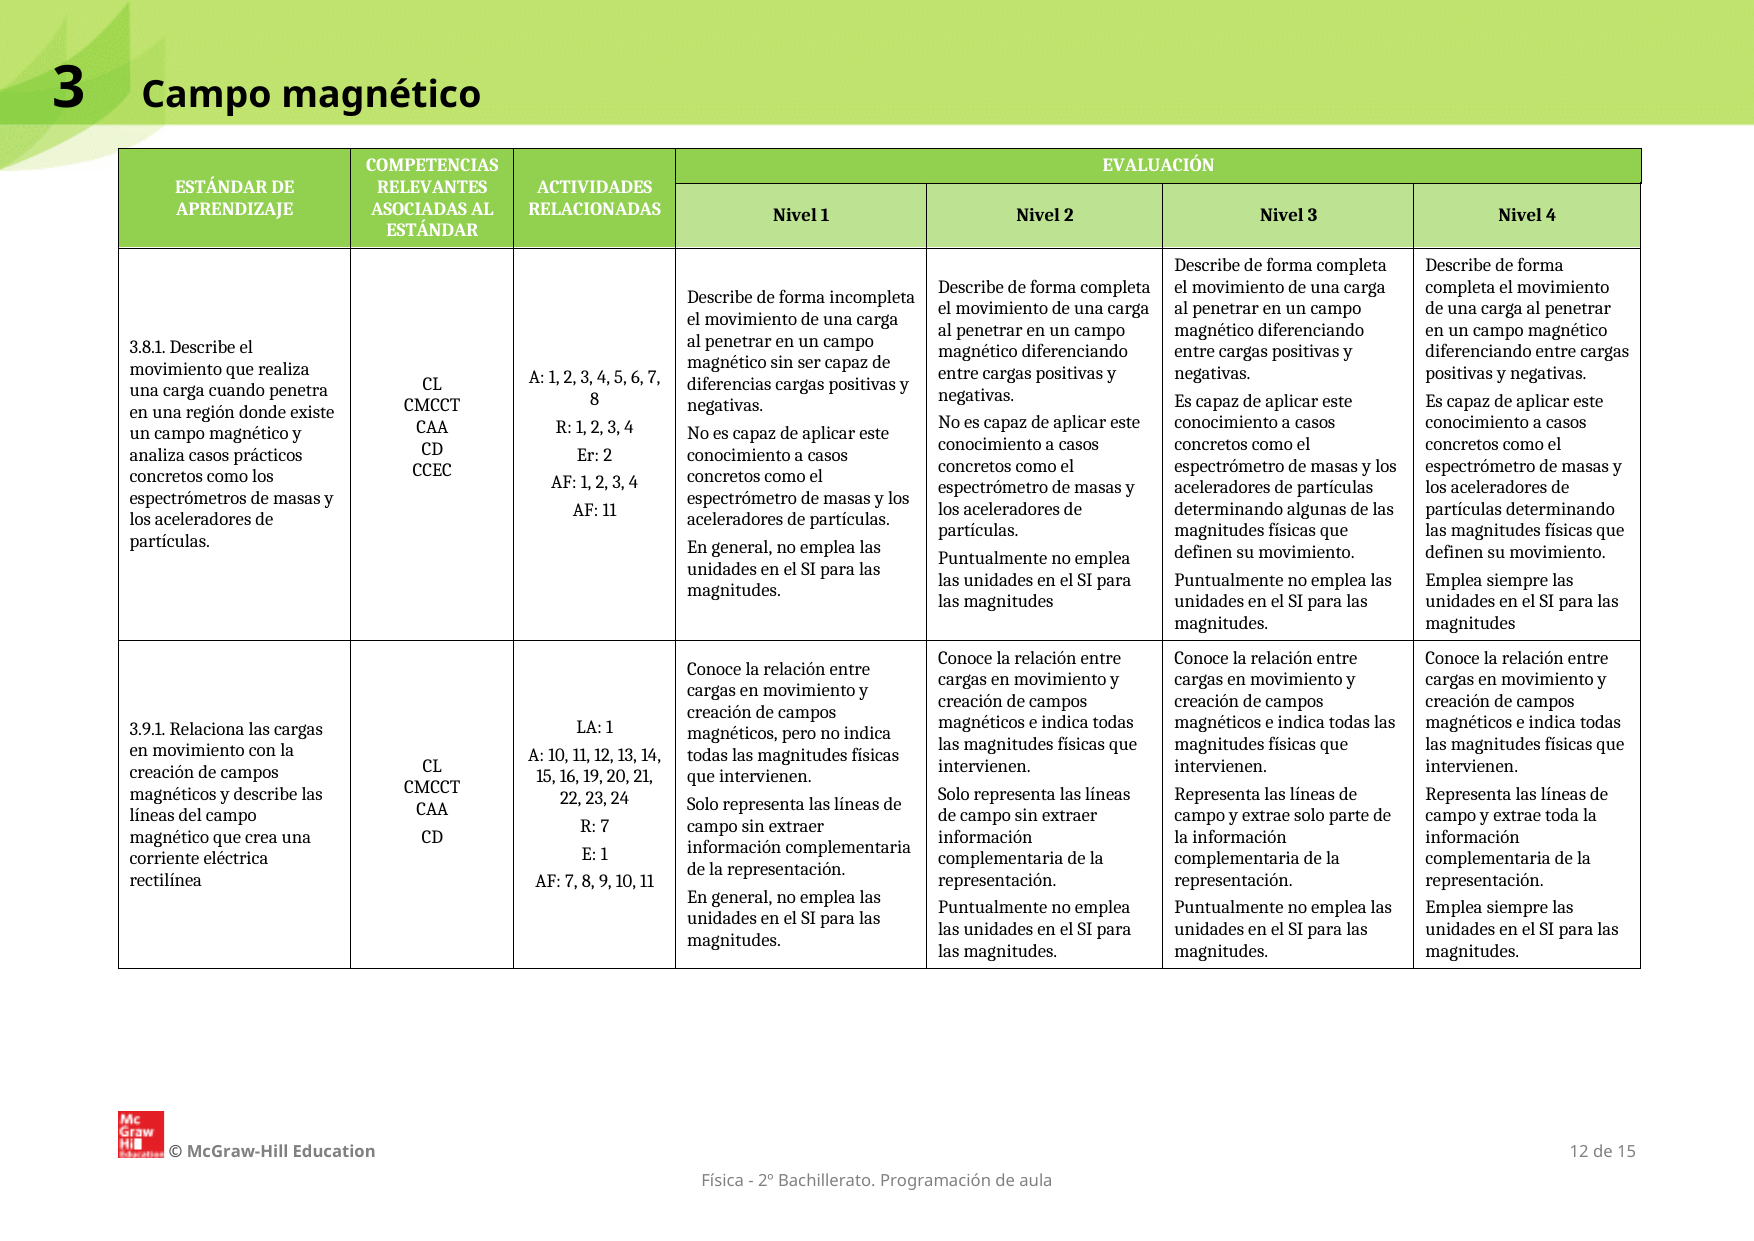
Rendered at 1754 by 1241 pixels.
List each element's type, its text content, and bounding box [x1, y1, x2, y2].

table_cell CL CMCCT CAA CD CCEC [351, 249, 513, 640]
table_cell Nivel 2 [927, 184, 1162, 247]
table_cell Describe de forma incompleta el movimiento de una carga al penetrar en un campo magnético sin ser capaz de diferencias cargas positivas y negativas. No es capaz de aplicar este conocimiento a casos concretos como el espectrómetro de masas y los aceleradores de partículas. En general, no emplea las unidades en el SI para las magnitudes. [676, 249, 926, 640]
table_cell Describe de forma completa el movimiento de una carga al penetrar en un campo magnético diferenciando entre cargas positivas y negativas. Es capaz de aplicar este conocimiento a casos concretos como el espectrómetro de masas y los aceleradores de partículas determinando algunas de las magnitudes físicas que definen su movimiento. Puntualmente no emplea las unidades en el SI para las magnitudes. [1163, 249, 1413, 640]
table_cell Describe de forma completa el movimiento de una carga al penetrar en un campo magnético diferenciando entre cargas positivas y negativas. No es capaz de aplicar este conocimiento a casos concretos como el espectrómetro de masas y los aceleradores de partículas. Puntualmente no emplea las unidades en el SI para las magnitudes [927, 249, 1162, 640]
table_header ESTÁNDAR DE APRENDIZAJE [119, 149, 350, 247]
table_cell Nivel 4 [1414, 184, 1640, 247]
table_header COMPETENCIAS RELEVANTES ASOCIADAS AL ESTÁNDAR [351, 149, 513, 247]
table_cell Nivel 3 [1163, 184, 1413, 247]
table_cell 3.9.1. Relaciona las cargas en movimiento con la creación de campos magnéticos y describe las líneas del campo magnético que crea una corriente eléctrica rectilínea [119, 641, 350, 968]
table_cell A: 1, 2, 3, 4, 5, 6, 7, 8 R: 1, 2, 3, 4 Er: 2 AF: 1, 2, 3, 4 AF: 11 [514, 249, 675, 640]
table_cell Nivel 1 [676, 184, 926, 247]
table_cell Conoce la relación entre cargas en movimiento y creación de campos magnéticos e indica todas las magnitudes físicas que intervienen. Solo representa las líneas de campo sin extraer información complementaria de la representación. Puntualmente no emplea las unidades en el SI para las magnitudes. [927, 641, 1162, 968]
table_cell Conoce la relación entre cargas en movimiento y creación de campos magnéticos, pero no indica todas las magnitudes físicas que intervienen. Solo representa las líneas de campo sin extraer información complementaria de la representación. En general, no emplea las unidades en el SI para las magnitudes. [676, 641, 926, 968]
table_cell Conoce la relación entre cargas en movimiento y creación de campos magnéticos e indica todas las magnitudes físicas que intervienen. Representa las líneas de campo y extrae solo parte de la información complementaria de la representación. Puntualmente no emplea las unidades en el SI para las magnitudes. [1163, 641, 1413, 968]
table_cell Conoce la relación entre cargas en movimiento y creación de campos magnéticos e indica todas las magnitudes físicas que intervienen. Representa las líneas de campo y extrae toda la información complementaria de la representación. Emplea siempre las unidades en el SI para las magnitudes. [1414, 641, 1640, 968]
table_cell Describe de forma completa el movimiento de una carga al penetrar en un campo magnético diferenciando entre cargas positivas y negativas. Es capaz de aplicar este conocimiento a casos concretos como el espectrómetro de masas y los aceleradores de partículas determinando las magnitudes físicas que definen su movimiento. Emplea siempre las unidades en el SI para las magnitudes [1414, 249, 1640, 640]
table_header ACTIVIDADES RELACIONADAS [514, 149, 675, 247]
picture [0, 0, 1754, 171]
table_cell CL CMCCT CAA CD [351, 641, 513, 968]
table_cell 3.8.1. Describe el movimiento que realiza una carga cuando penetra en una región donde existe un campo magnético y analiza casos prácticos concretos como los espectrómetros de masas y los aceleradores de partículas. [119, 249, 350, 640]
table_header EVALUACIÓN [676, 149, 1641, 183]
table_cell LA: 1 A: 10, 11, 12, 13, 14, 15, 16, 19, 20, 21, 22, 23, 24 R: 7 E: 1 AF: 7, 8, 9, 10, 11 [514, 641, 675, 968]
